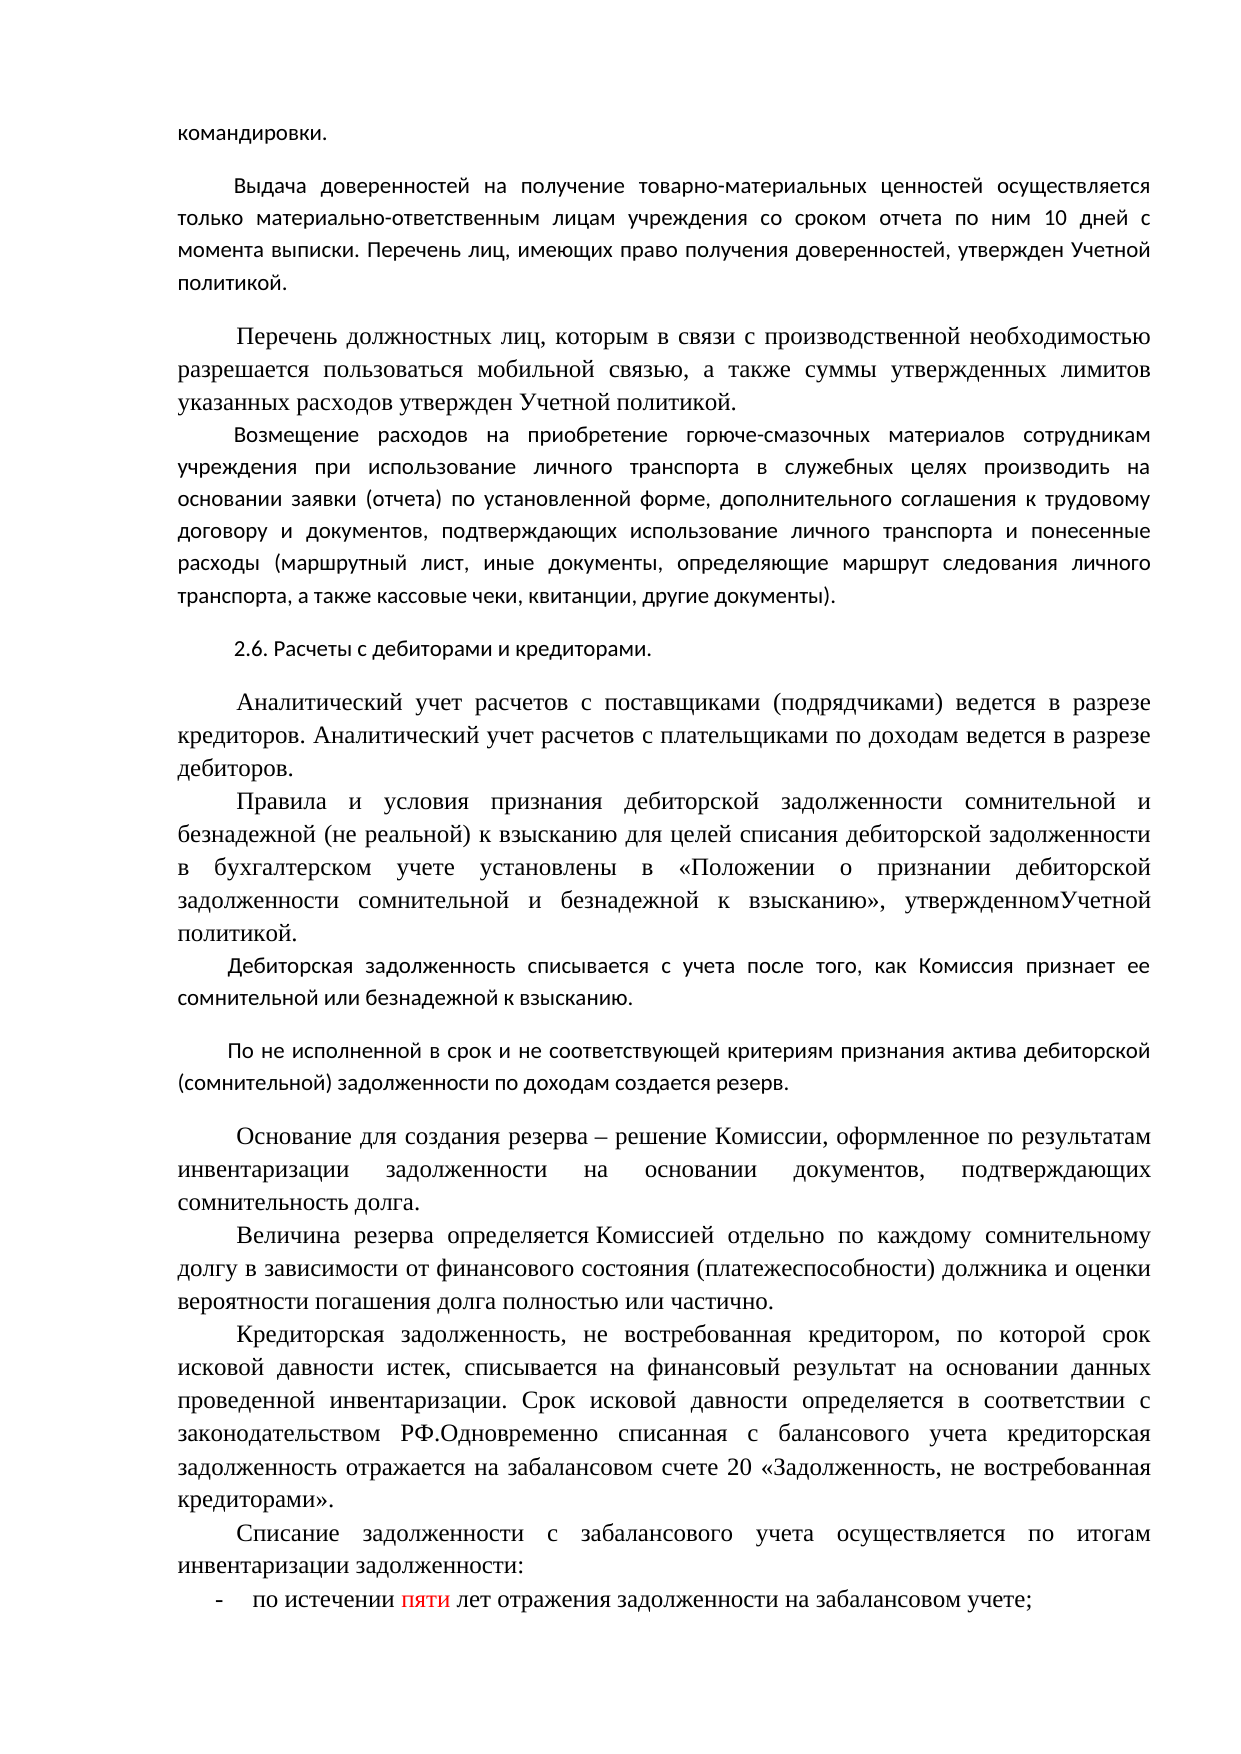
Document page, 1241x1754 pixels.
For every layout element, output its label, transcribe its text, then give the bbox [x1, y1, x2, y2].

text Величина резерва определяется Комиссией отдельно по каждому сомнительному долгу в зависимости от финансового состояния (платежеспособности) должника и оценки вероятности погашения долга полностью или частично. [177, 1220, 1152, 1315]
text Основание для создания резерва – решение Комиссии, оформленное по результатам инвентаризации задолженности на основании документов, подтверждающих сомнительность долга. [177, 1183, 1152, 1216]
text Кредиторская задолженность, не востребованная кредитором, по которой срок исковой давности истек, списывается на финансовый результат на основании данных проведенной инвентаризации. Срок исковой давности определяется в соответствии с законодательством РФ.Одновременно списанная с балансового учета кредиторская задолженность отражается на забалансовом счете 20 «Задолженность, не востребованная кредиторами». [177, 1319, 1152, 1513]
list по истечении пяти лет отражения задолженности на забалансовом учете; [215, 1584, 1152, 1612]
list По не исполненной в срок и не соответствующей критериям признания актива дебиторской (сомнительной) задолженности по доходам создается резерв. [177, 1036, 1152, 1096]
list Дебиторская задолженность списывается с учета после того, как Комиссия признает ее сомнительной или безнадежной к взысканию. [177, 951, 1152, 1011]
text Перечень должностных лиц, которым в связи с производственной необходимостью разрешается пользоваться мобильной связью, а также суммы утвержденных лимитов указанных расходов утвержден Учетной политикой. [177, 321, 1152, 416]
text Правила и условия признания дебиторской задолженности сомнительной и безнадежной (не реальной) к взысканию для целей списания дебиторской задолженности в бухгалтерском учете установлены в «Положении о признании дебиторской задолженности сомнительной и безнадежной к взысканию», утвержденномУчетной политикой. [177, 786, 1152, 947]
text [177, 118, 1152, 146]
text Списание задолженности с забалансового учета осуществляется по итогам инвентаризации задолженности: [177, 1518, 1152, 1579]
text 2.6. Расчеты с дебиторами и кредиторами. [177, 634, 1152, 662]
text Основание для создания резерва – решение Комиссии, оформленное по результатам инвентаризации задолженности на основании документов, подтверждающих сомнительность долга. [177, 1121, 1152, 1154]
text Выдача доверенностей на получение товарно-материальных ценностей осуществляется только материально-ответственным лицам учреждения со сроком отчета по ним 10 дней с момента выписки. Перечень лиц, имеющих право получения доверенностей, утвержден Учетной политикой. [177, 171, 1152, 296]
text Аналитический учет расчетов с поставщиками (подрядчиками) ведется в разрезе кредиторов. Аналитический учет расчетов с плательщиками по доходам ведется в разрезе дебиторов. [177, 687, 1152, 782]
text Возмещение расходов на приобретение горюче-смазочных материалов сотрудникам учреждения при использование личного транспорта в служебных целях производить на основании заявки (отчета) по установленной форме, дополнительного соглашения к трудовому договору и документов, подтверждающих использование личного транспорта и понесенные расходы (маршрутный лист, иные документы, определяющие маршрут следования личного транспорта, а также кассовые чеки, квитанции, другие документы). [177, 420, 1152, 609]
